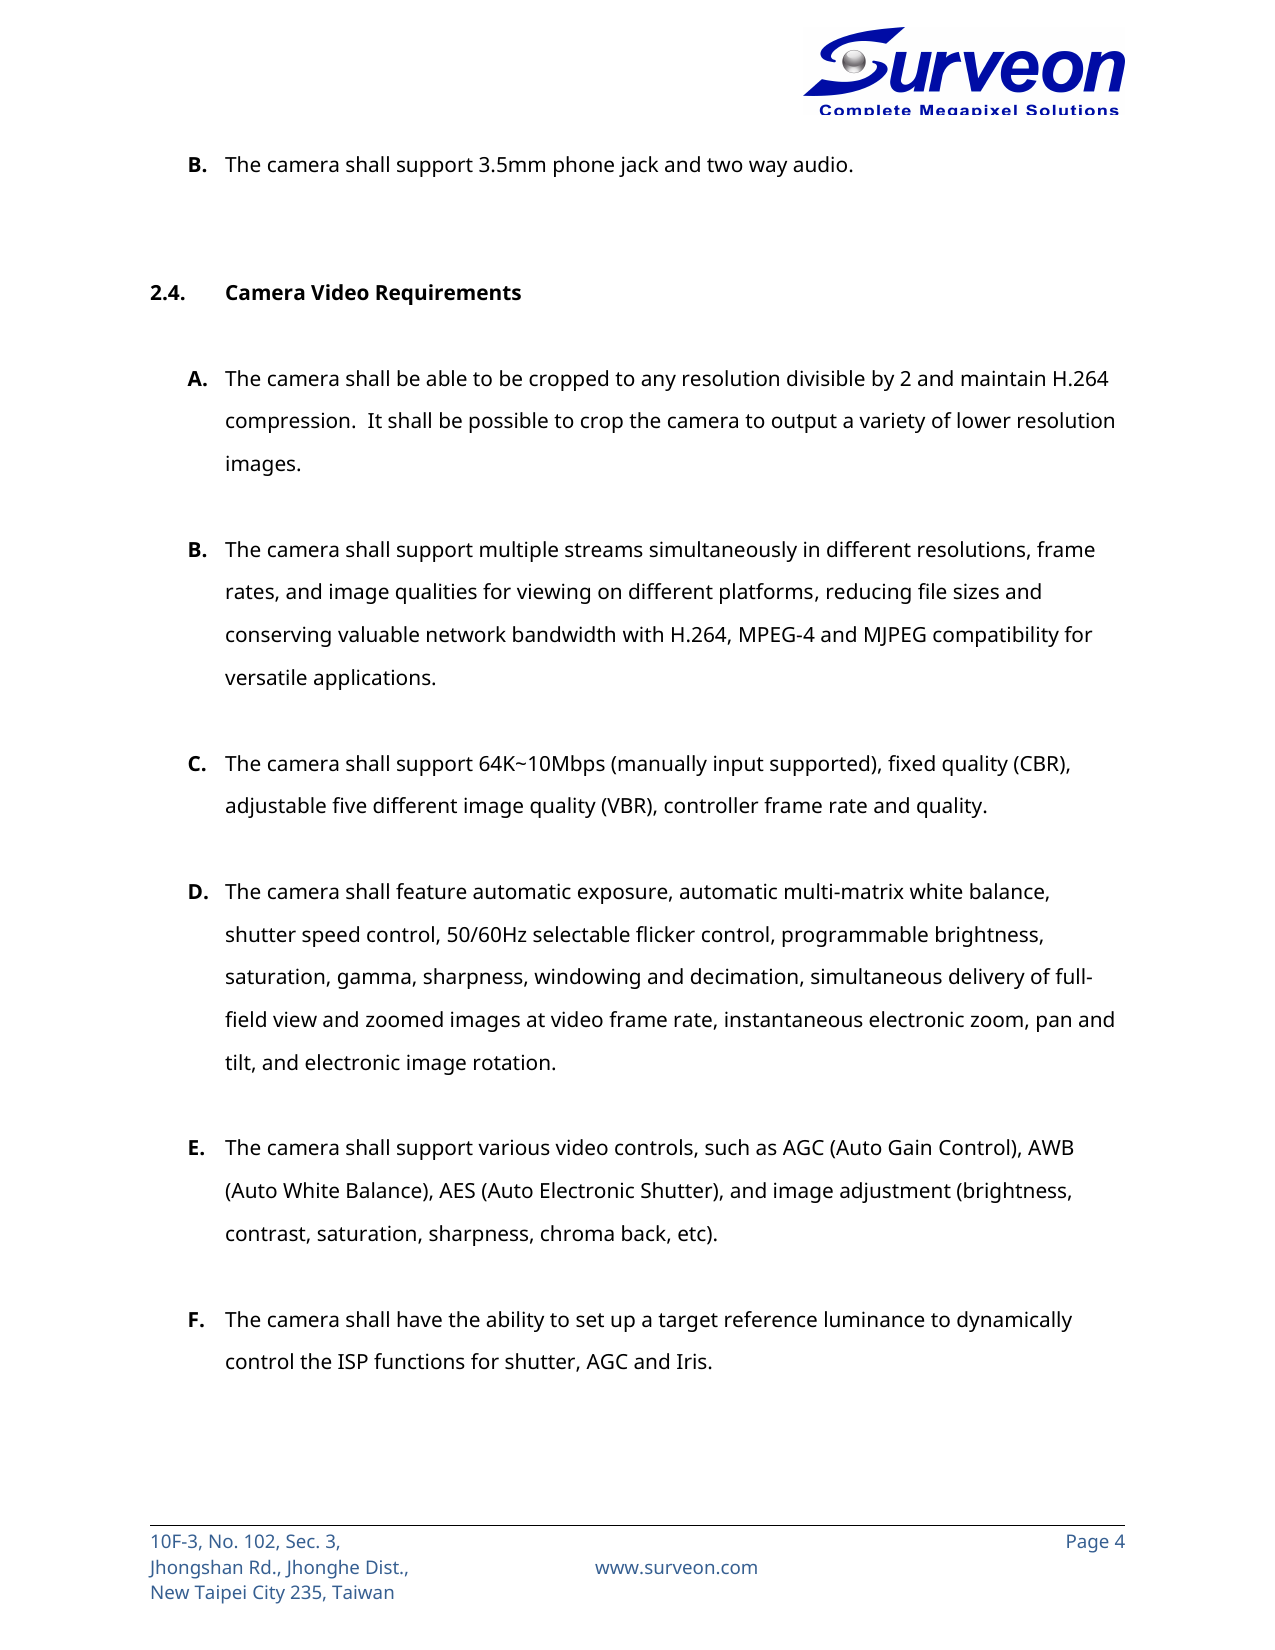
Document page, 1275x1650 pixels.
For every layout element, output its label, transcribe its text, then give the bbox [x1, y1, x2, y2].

list The camera shall support 64K~10Mbps (manually input supported), fixed quality (CBR), adjustable five different image quality (VBR), controller frame rate and quality. [187, 749, 1125, 863]
list The camera shall support various video controls, such as AGC (Auto Gain Control), AWB (Auto White Balance), AES (Auto Electronic Shutter), and image adjustment (brightness, contrast, saturation, sharpness, chroma back, etc). [187, 1133, 1125, 1290]
list The camera shall have the ability to set up a target reference luminance to dynamically control the ISP functions for shutter, AGC and Iris. [187, 1305, 1125, 1419]
list The camera shall feature automatic exposure, automatic multi-matrix white balance, shutter speed control, 50/60Hz selectable flicker control, programmable brightness, saturation, gamma, sharpness, windowing and decimation, simultaneous delivery of full-field view and zoomed images at video frame rate, instantaneous electronic zoom, pan and tilt, and electronic image rotation. [187, 877, 1125, 1119]
picture [803, 27, 1125, 115]
list Camera Video Requirements [150, 278, 1125, 349]
list The camera shall be able to be cropped to any resolution divisible by 2 and maintain H.264 compression. It shall be possible to crop the camera to output a variety of lower resolution images. [187, 364, 1125, 521]
list The camera shall support multiple streams simultaneously in different resolutions, frame rates, and image qualities for viewing on different platforms, reducing file sizes and conserving valuable network bandwidth with H.264, MPEG-4 and MJPEG compatibility for versatile applications. [187, 535, 1125, 734]
list The camera shall support 3.5mm phone jack and two way audio. [187, 150, 1125, 178]
